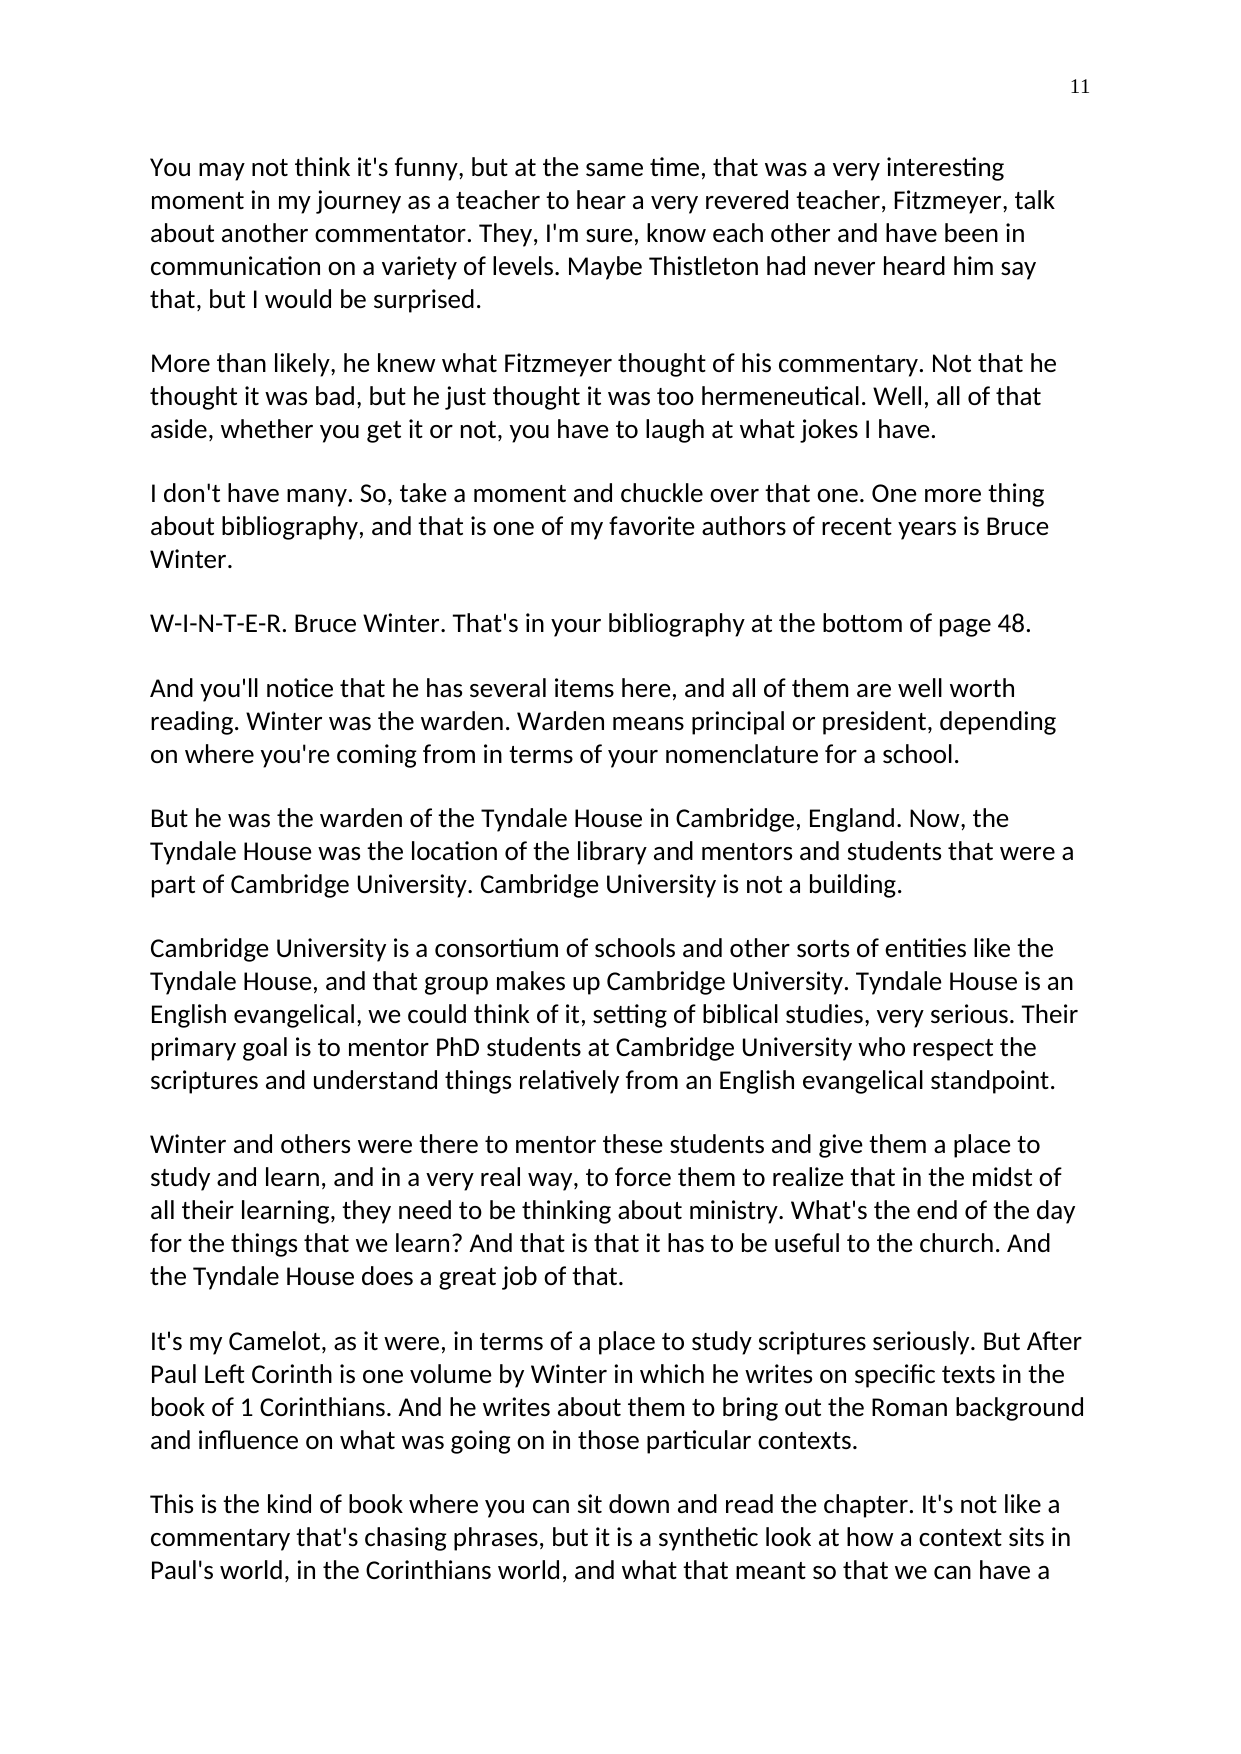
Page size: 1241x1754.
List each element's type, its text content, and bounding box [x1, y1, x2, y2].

text Cambridge University is a consortium of schools and other sorts of entities like the Tyndale House, and that group makes up Cambridge University. Tyndale House is an English evangelical, we could think of it, setting of biblical studies, very serious. Their primary goal is to mentor PhD students at Cambridge University who respect the scriptures and understand things relatively from an English evangelical standpoint. [150, 931, 1090, 1096]
text More than likely, he knew what Fitzmeyer thought of his commentary. Not that he thought it was bad, but he just thought it was too hermeneutical. Well, all of that aside, whether you get it or not, you have to laugh at what jokes I have. [150, 346, 1090, 445]
text I don't have many. So, take a moment and chuckle over that one. One more thing about bibliography, and that is one of my favorite authors of recent years is Bruce Winter. [150, 476, 1090, 576]
text Winter and others were there to mentor these students and give them a place to study and learn, and in a very real way, to force them to realize that in the midst of all their learning, they need to be thinking about ministry. What's the end of the day for the things that we learn? And that is that it has to be useful to the church. And the Tyndale House does a great job of that. [150, 1127, 1090, 1293]
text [150, 1487, 1090, 1586]
text W-I-N-T-E-R. Bruce Winter. That's in your bibliography at the bottom of page 48. [150, 607, 1090, 640]
text It's my Camelot, as it were, in terms of a place to study scriptures seriously. But After Paul Left Corinth is one volume by Winter in which he writes on specific texts in the book of 1 Corinthians. And he writes about them to bring out the Roman background and influence on what was going on in those particular contexts. [150, 1324, 1090, 1456]
text And you'll notice that he has several items here, and all of them are well worth reading. Winter was the warden. Warden means principal or president, depending on where you're coming from in terms of your nomenclature for a school. [150, 671, 1090, 770]
text But he was the warden of the Tyndale House in Cambridge, England. Now, the Tyndale House was the location of the library and mentors and students that were a part of Cambridge University. Cambridge University is not a building. [150, 801, 1090, 900]
text You may not think it's funny, but at the same time, that was a very interesting moment in my journey as a teacher to hear a very revered teacher, Fitzmeyer, talk about another commentator. They, I'm sure, know each other and have been in communication on a variety of levels. Maybe Thistleton had never heard him say that, but I would be surprised. [150, 150, 1090, 315]
